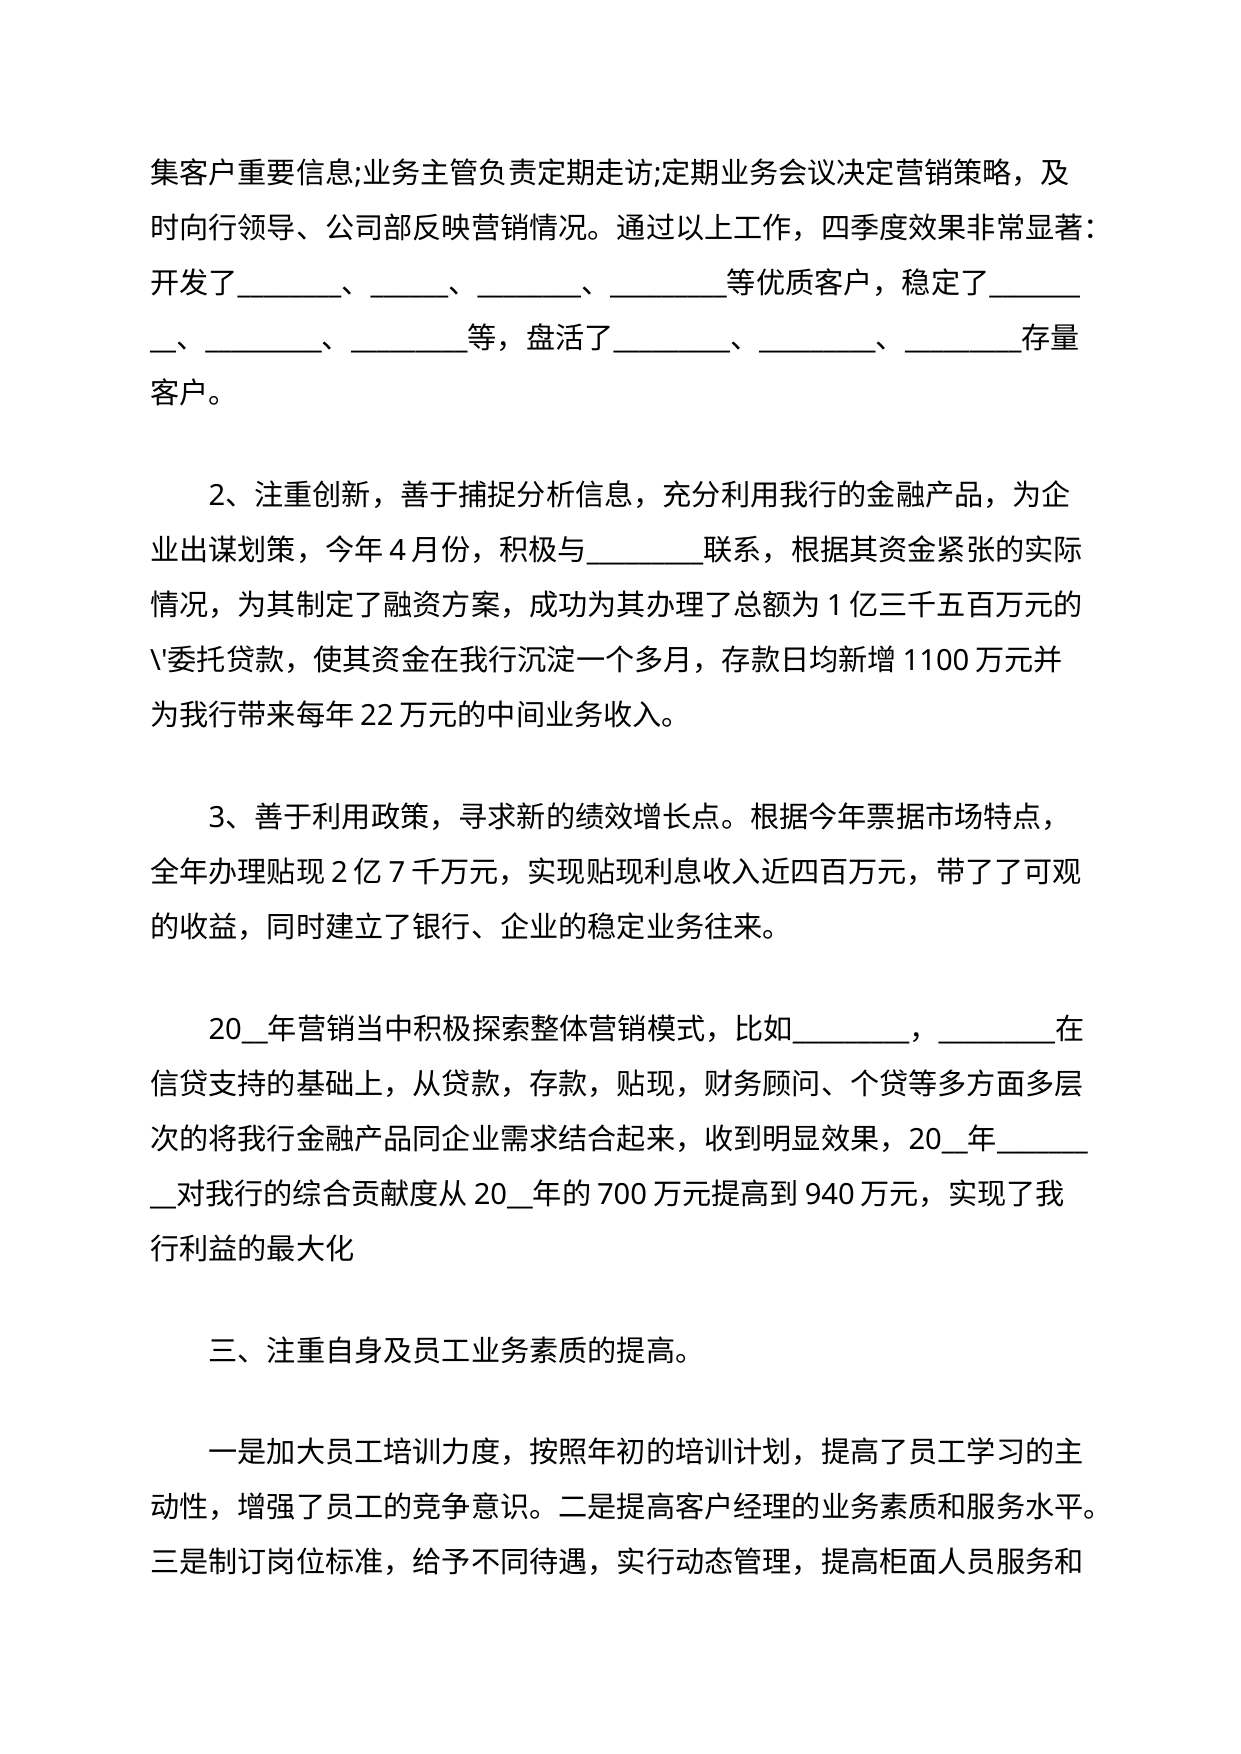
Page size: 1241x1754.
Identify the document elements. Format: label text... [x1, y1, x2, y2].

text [150, 150, 1090, 412]
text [150, 1429, 1090, 1581]
text 三、注重自身及员工业务素质的提高。 [150, 1327, 1090, 1369]
text 20__年营销当中积极探索整体营销模式，比如_________，_________在信贷支持的基础上，从贷款，存款，贴现，财务顾问、个贷等多方面多层次的将我行金融产品同企业需求结合起来，收到明显效果，20__年_________对我行的综合贡献度从20__年的700万元提高到940万元，实现了我行利益的最大化 [150, 1005, 1090, 1268]
text 3、善于利用政策，寻求新的绩效增长点。根据今年票据市场特点，全年办理贴现2亿7千万元，实现贴现利息收入近四百万元，带了了可观的收益，同时建立了银行、企业的稳定业务往来。 [150, 794, 1090, 946]
text 2、注重创新，善于捕捉分析信息，充分利用我行的金融产品，为企业出谋划策，今年4月份，积极与_________联系，根据其资金紧张的实际情况，为其制定了融资方案，成功为其办理了总额为1亿三千五百万元的\'委托贷款，使其资金在我行沉淀一个多月，存款日均新增1100万元并为我行带来每年22万元的中间业务收入。 [150, 472, 1090, 734]
